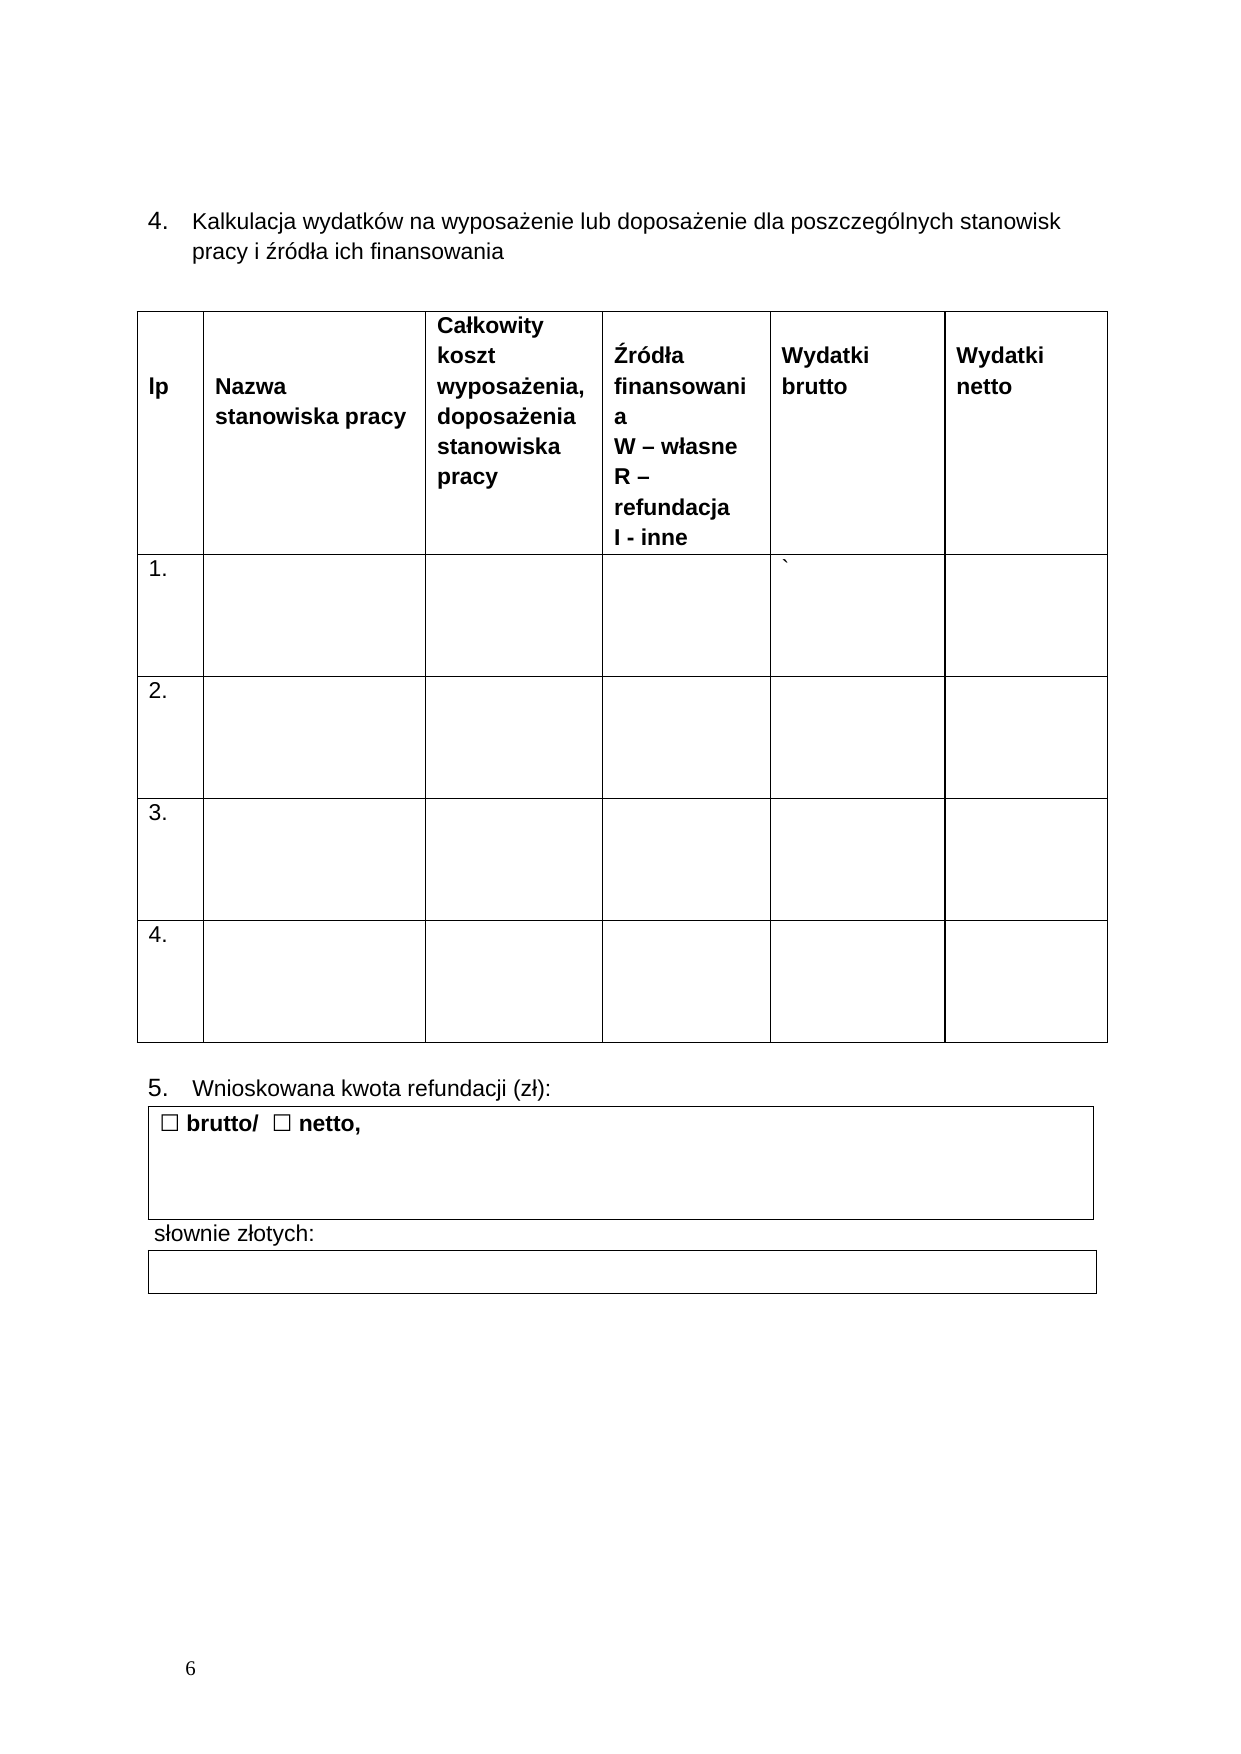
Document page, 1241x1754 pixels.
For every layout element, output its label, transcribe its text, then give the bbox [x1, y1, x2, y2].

table_header lp [138, 312, 203, 554]
table_cell [603, 555, 770, 676]
table_header [149, 1251, 1096, 1293]
table_cell [946, 677, 1107, 798]
table_cell [204, 677, 425, 798]
table_cell [204, 921, 425, 1042]
table_cell ` [771, 555, 944, 676]
table_cell 4. [138, 921, 203, 1042]
table_cell [771, 677, 944, 798]
table_header Nazwa stanowiska pracy [204, 312, 425, 554]
table_cell [946, 921, 1107, 1042]
table_cell [771, 799, 944, 920]
table_cell 3. [138, 799, 203, 920]
table_cell [426, 921, 602, 1042]
list Wnioskowana kwota refundacji (zł): [148, 1073, 1093, 1102]
table_cell [426, 555, 602, 676]
table_cell 1. [138, 555, 203, 676]
table_cell [204, 799, 425, 920]
table_cell [603, 799, 770, 920]
table_cell [946, 555, 1107, 676]
table_header Wydatki brutto [771, 312, 944, 554]
table_cell [426, 799, 602, 920]
table_header brutto/ netto, [149, 1107, 1093, 1218]
text słownie złotych: [148, 1220, 1093, 1246]
table_cell [771, 921, 944, 1042]
table_cell 2. [138, 677, 203, 798]
table_cell [204, 555, 425, 676]
table_header Źródła finansowania W – własne R – refundacja I - inne [603, 312, 770, 554]
table_cell [946, 799, 1107, 920]
table_cell [603, 921, 770, 1042]
table_header Całkowity koszt wyposażenia, doposażenia stanowiska pracy [426, 312, 602, 554]
table_cell [426, 677, 602, 798]
table_header Wydatki netto [946, 312, 1107, 554]
list Kalkulacja wydatków na wyposażenie lub doposażenie dla poszczególnych stanowisk pracy i źródła ich finansowania [148, 206, 1093, 264]
table_cell [603, 677, 770, 798]
